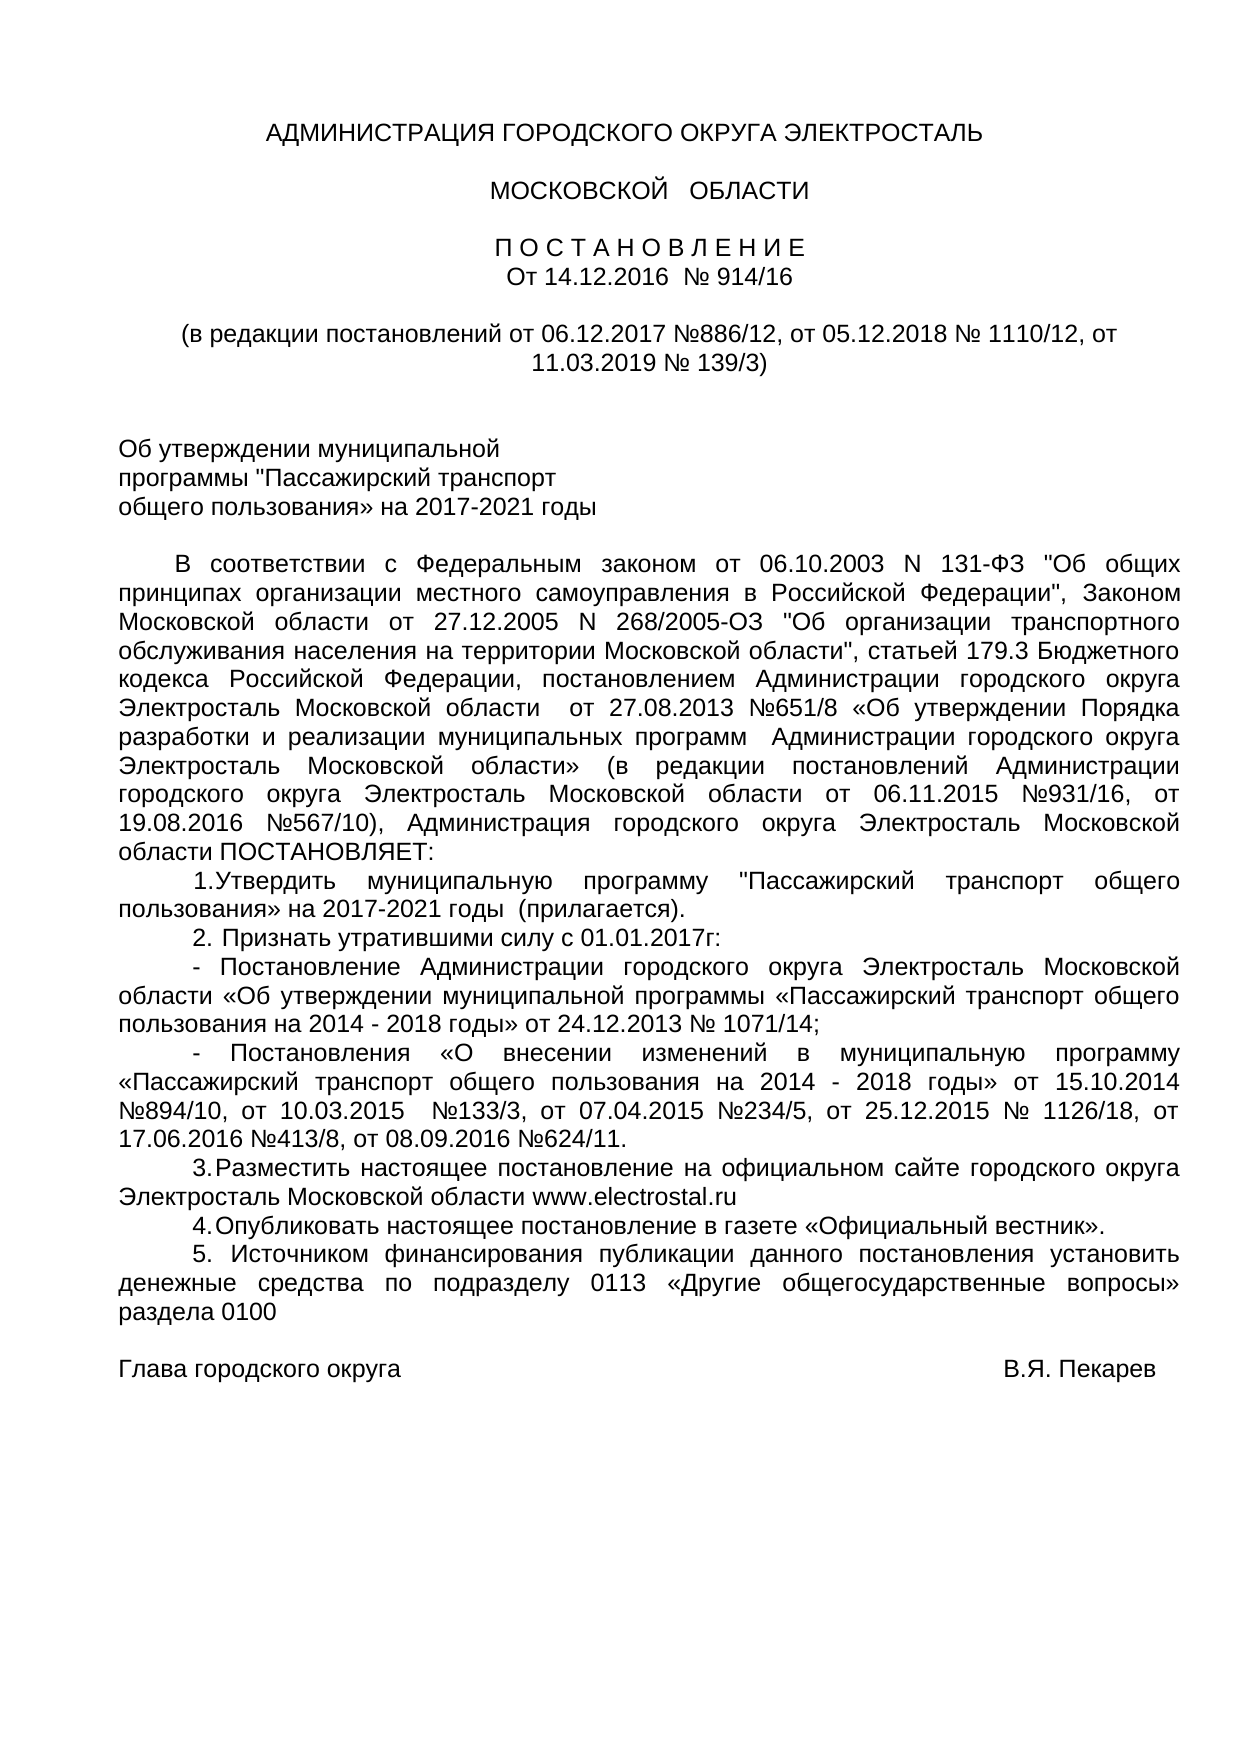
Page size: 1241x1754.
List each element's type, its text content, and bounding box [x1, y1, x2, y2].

text П О С Т А Н О В Л Е Н И Е [118, 233, 1181, 262]
text программы "Пассажирский транспорт [118, 463, 1181, 492]
text (в редакции постановлений от 06.12.2017 №886/12, от 05.12.2018 № 1110/12, от 11.03.2019 № 139/3) [118, 319, 1181, 377]
text МОСКОВСКОЙ ОБЛАСТИ [118, 176, 1181, 204]
list Источником финансирования публикации данного постановления установить денежные средства по подразделу 0113 «Другие общегосударственные вопросы» раздела 0100 [118, 1239, 1181, 1326]
list Опубликовать настоящее постановление в газете «Официальный вестник». [118, 1211, 1181, 1239]
text - Постановления «О внесении изменений в муниципальную программу «Пассажирский транспорт общего пользования на 2014 - 2018 годы» от 15.10.2014 №894/10, от 10.03.2015 №133/3, от 07.04.2015 №234/5, от 25.12.2015 № 1126/18, от 17.06.2016 №413/8, от 08.09.2016 №624/11. [118, 1038, 1181, 1153]
list Признать утратившими силу с 01.01.2017г: [118, 923, 1181, 952]
text От 14.12.2016 № 914/16 [118, 262, 1181, 291]
text - Постановление Администрации городского округа Электросталь Московской области «Об утверждении муниципальной программы «Пассажирский транспорт общего пользования на 2014 - 2018 годы» от 24.12.2013 № 1071/14; [118, 952, 1181, 1038]
text АДМИНИСТРАЦИЯ ГОРОДСКОГО ОКРУГА ЭЛЕКТРОСТАЛЬ [118, 118, 1181, 147]
list Разместить настоящее постановление на официальном сайте городского округа Электросталь Московской области www.electrostal.ru [118, 1153, 1181, 1211]
text Об утверждении муниципальной [118, 434, 1181, 463]
text Глава городского округа В.Я. Пекарев [118, 1354, 1181, 1383]
text общего пользования» на 2017-2021 годы [118, 492, 1181, 521]
list Утвердить муниципальную программу "Пассажирский транспорт общего пользования» на 2017-2021 годы (прилагается). [118, 866, 1181, 923]
text В соответствии с Федеральным законом от 06.10.2003 N 131-ФЗ "Об общих принципах организации местного самоуправления в Российской Федерации", Законом Московской области от 27.12.2005 N 268/2005-ОЗ "Об организации транспортного обслуживания населения на территории Московской области", статьей 179.3 Бюджетного кодекса Российской Федерации, постановлением Администрации городского округа Электросталь Московской области от 27.08.2013 №651/8 «Об утверждении Порядка разработки и реализации муниципальных программ Администрации городского округа Электросталь Московской области» (в редакции постановлений Администрации городского округа Электросталь Московской области от 06.11.2015 №931/16, от 19.08.2016 №567/10), Администрация городского округа Электросталь Московской области ПОСТАНОВЛЯЕТ: [118, 549, 1181, 866]
